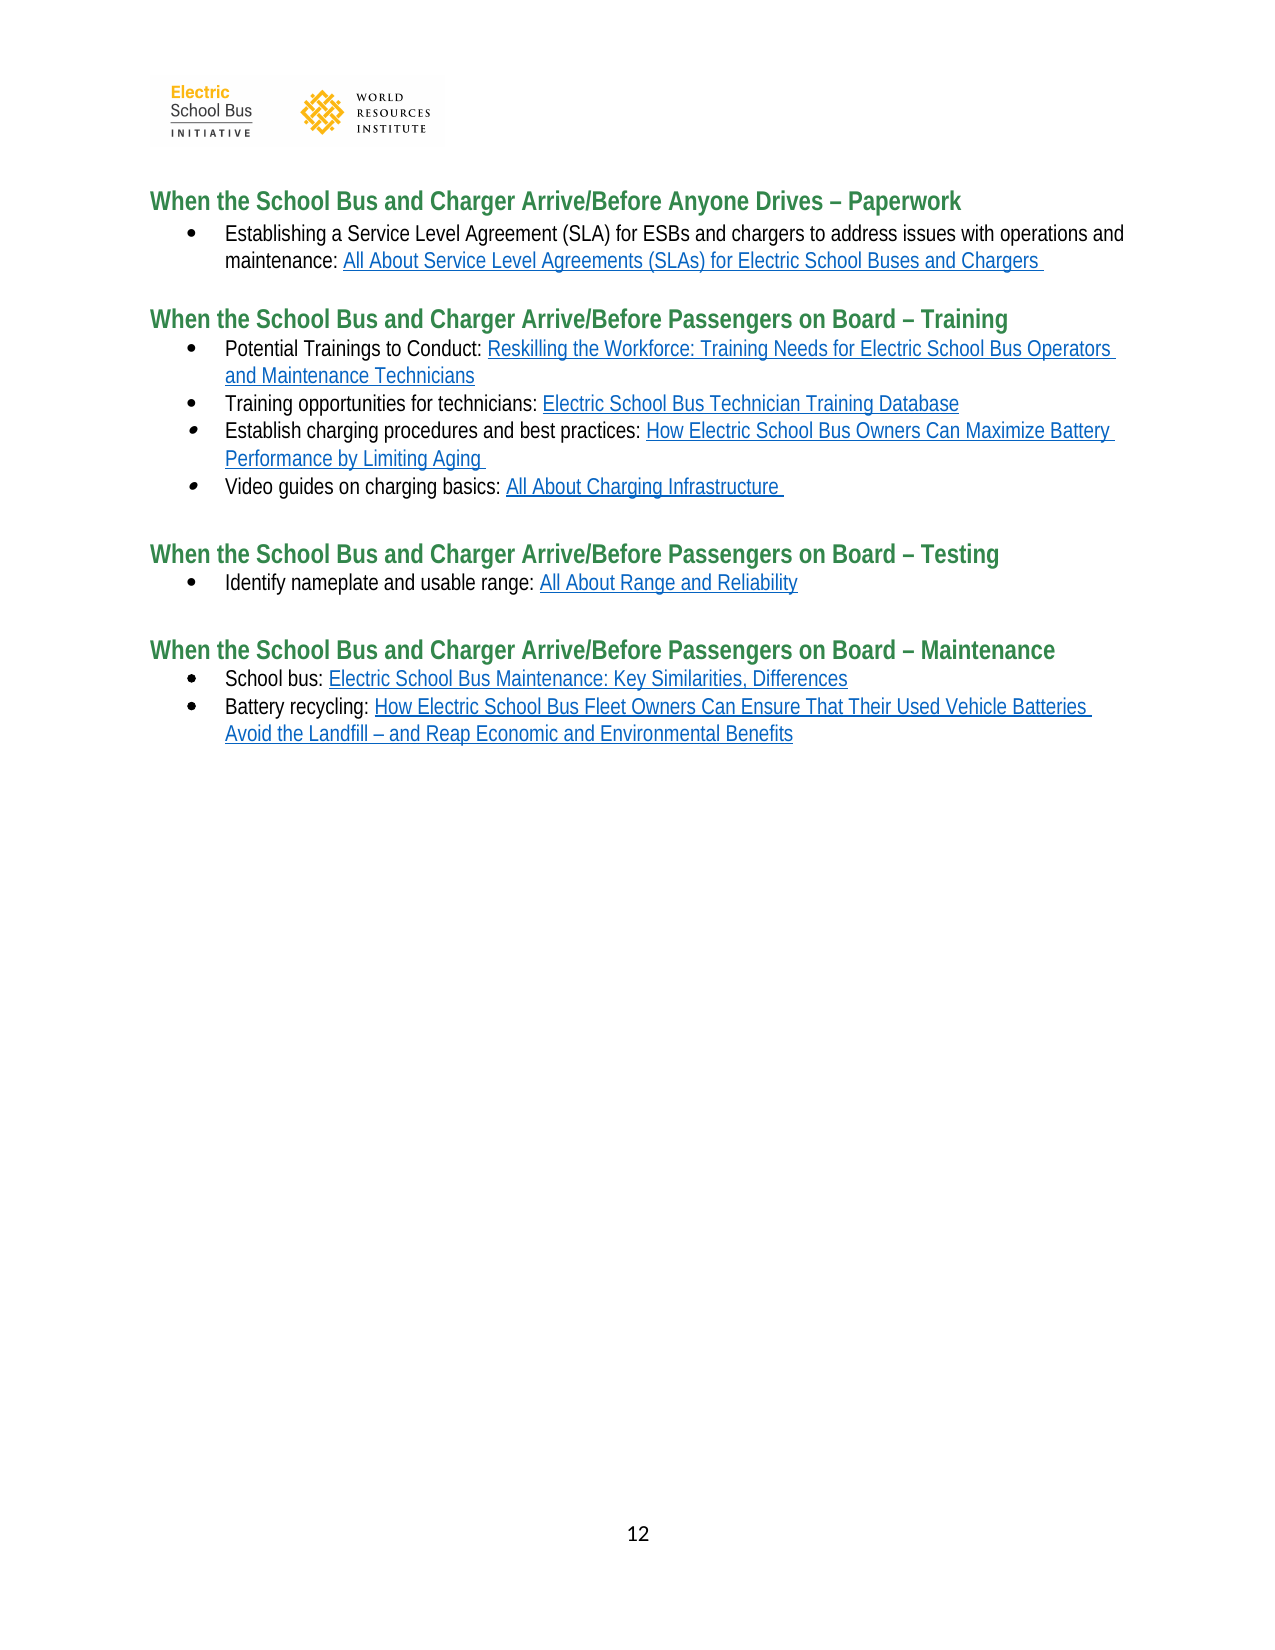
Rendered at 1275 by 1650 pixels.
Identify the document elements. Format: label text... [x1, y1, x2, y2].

subtitle When the School Bus and Charger Arrive/Before Passengers on Board – Training [150, 304, 1125, 335]
list Potential Trainings to Conduct: Reskilling the Workforce: Training Needs for Electric School Bus Operators and Maintenance Technicians [187, 335, 1125, 389]
subtitle Establishing a Service Level Agreement (SLA) for ESBs and chargers to address issues with operations and maintenance: All About Service Level Agreements (SLAs) for Electric School Buses and Chargers [187, 220, 1125, 273]
list Video guides on charging basics: All About Charging Infrastructure [187, 473, 1125, 499]
list Training opportunities for technicians: Electric School Bus Technician Training Database [187, 390, 1125, 416]
list Battery recycling: How Electric School Bus Fleet Owners Can Ensure That Their Used Vehicle Batteries Avoid the Landfill – and Reap Economic and Environmental Benefits [187, 693, 1125, 747]
list School bus: Electric School Bus Maintenance: Key Similarities, Differences [187, 665, 1125, 691]
subtitle When the School Bus and Charger Arrive/Before Anyone Drives – Paperwork [150, 185, 1125, 216]
subtitle When the School Bus and Charger Arrive/Before Passengers on Board – Testing [150, 538, 1125, 569]
list Identify nameplate and usable range: All About Range and Reliability [187, 569, 1125, 595]
picture [150, 75, 445, 147]
subtitle When the School Bus and Charger Arrive/Before Passengers on Board – Maintenance [150, 634, 1125, 665]
list Establish charging procedures and best practices: How Electric School Bus Owners Can Maximize Battery Performance by Limiting Aging [187, 417, 1125, 471]
